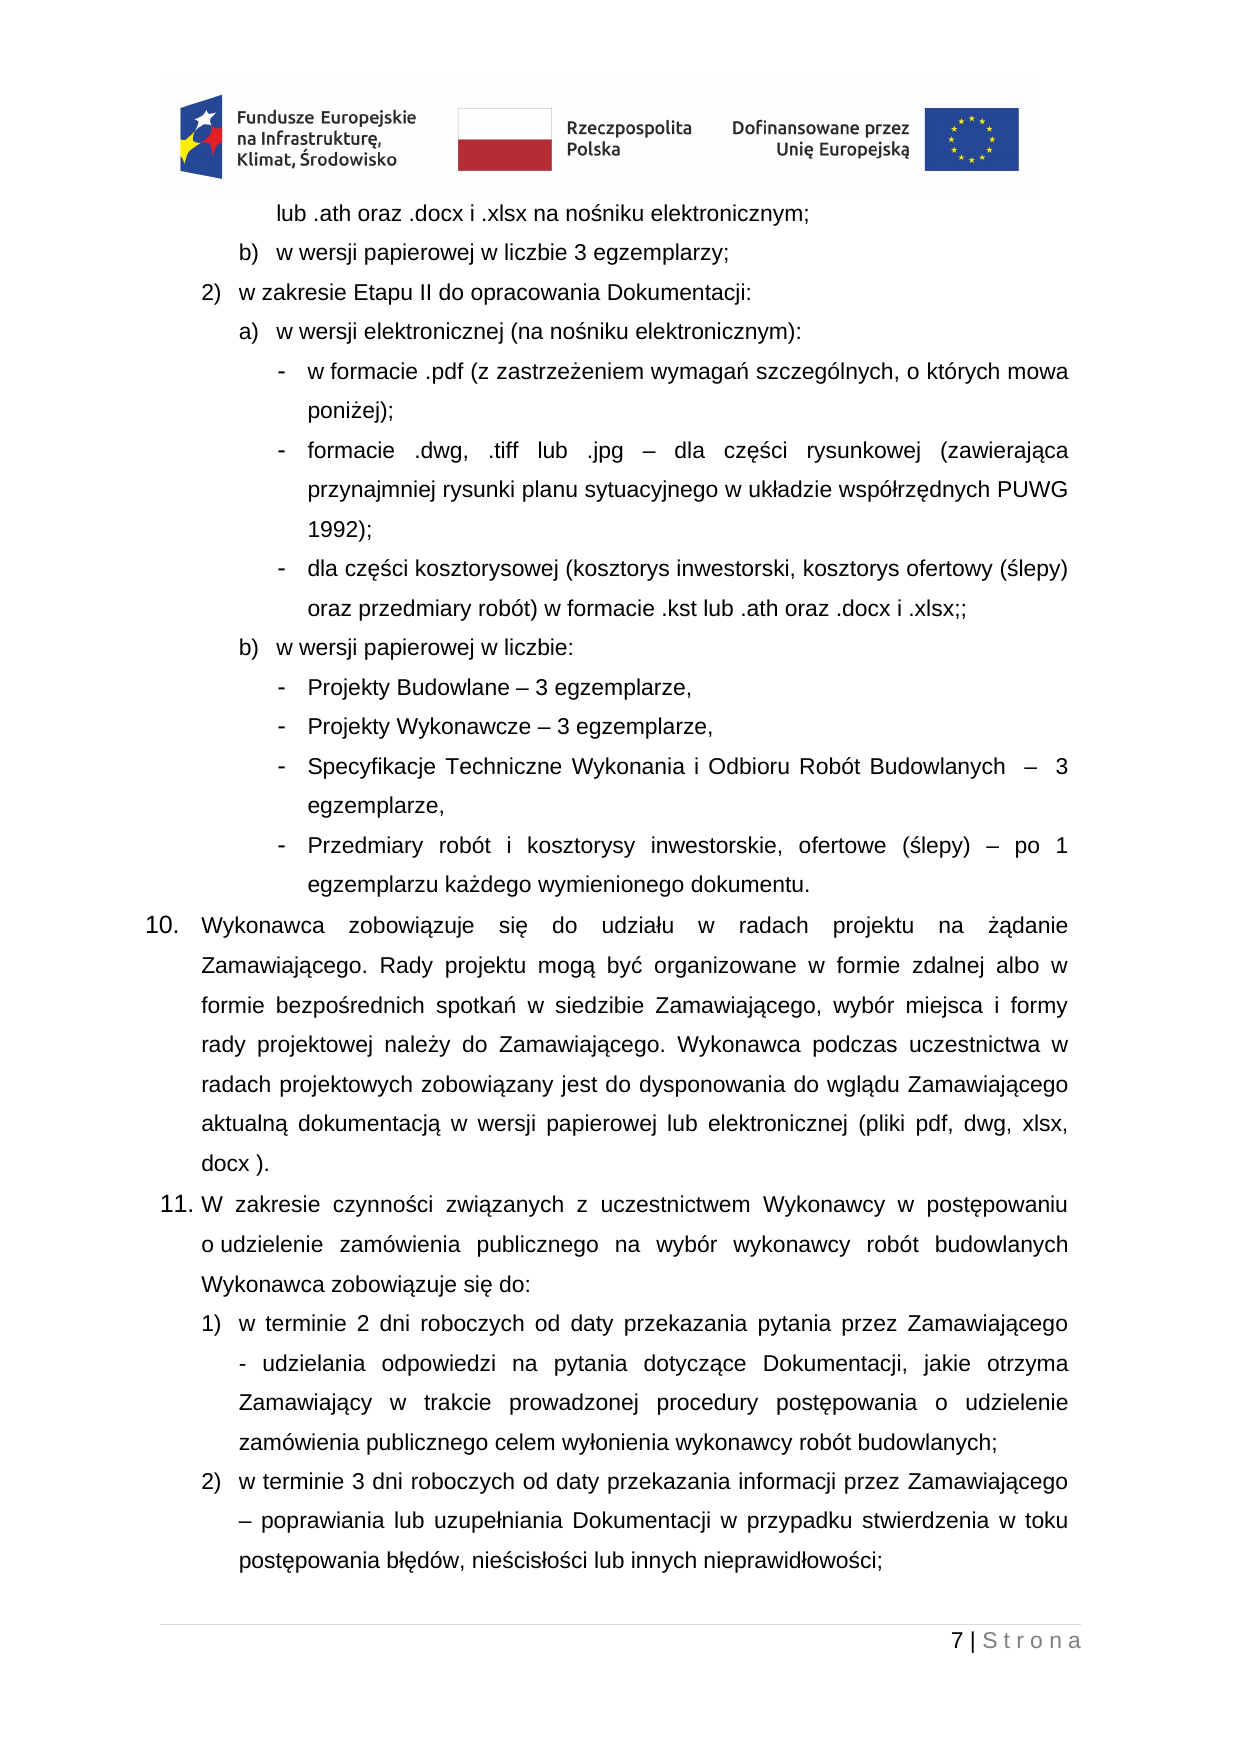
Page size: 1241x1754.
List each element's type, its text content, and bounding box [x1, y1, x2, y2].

list w zakresie Etapu II do opracowania Dokumentacji: [201, 279, 1069, 305]
list Specyfikacje Techniczne Wykonania i Odbioru Robót Budowlanych – 3 egzemplarze, [278, 753, 1069, 818]
list w terminie 3 dni roboczych od daty przekazania informacji przez Zamawiającego – poprawiania lub uzupełniania Dokumentacji w przypadku stwierdzenia w toku postępowania błędów, nieścisłości lub innych nieprawidłowości; [201, 1468, 1069, 1573]
list w wersji papierowej w liczbie 3 egzemplarzy; [238, 239, 1069, 266]
list formacie .dwg, .tiff lub .jpg – dla części rysunkowej (zawierająca przynajmniej rysunki planu sytuacyjnego w układzie współrzędnych PUWG 1992); [278, 437, 1069, 542]
list w terminie 2 dni roboczych od daty przekazania pytania przez Zamawiającego - udzielania odpowiedzi na pytania dotyczące Dokumentacji, jakie otrzyma Zamawiający w trakcie prowadzonej procedury postępowania o udzielenie zamówienia publicznego celem wyłonienia wykonawcy robót budowlanych; [201, 1310, 1069, 1455]
picture [159, 73, 1041, 200]
list W zakresie czynności związanych z uczestnictwem Wykonawcy w postępowaniu o udzielenie zamówienia publicznego na wybór wykonawcy robót budowlanych Wykonawca zobowiązuje się do: [159, 1189, 1069, 1297]
list w formacie .pdf (z zastrzeżeniem wymagań szczególnych, o których mowa poniżej); [278, 358, 1069, 424]
list w wersji papierowej w liczbie: [238, 634, 1069, 661]
list Projekty Wykonawcze – 3 egzemplarze, [278, 713, 1069, 739]
list Wykonawca zobowiązuje się do udziału w radach projektu na żądanie Zamawiającego. Rady projektu mogą być organizowane w formie zdalnej albo w formie bezpośrednich spotkań w siedzibie Zamawiającego, wybór miejsca i formy rady projektowej należy do Zamawiającego. Wykonawca podczas uczestnictwa w radach projektowych zobowiązany jest do dysponowania do wglądu Zamawiającego aktualną dokumentacją w wersji papierowej lub elektronicznej (pliki pdf, dwg, xlsx, docx ). [145, 911, 1069, 1176]
list Przedmiary robót i kosztorysy inwestorskie, ofertowe (ślepy) – po 1 egzemplarzu każdego wymienionego dokumentu. [278, 832, 1069, 897]
list w wersji elektronicznej (na nośniku elektronicznym): [238, 318, 1069, 345]
list dla części kosztorysowej (kosztorys inwestorski, kosztorys ofertowy (ślepy) oraz przedmiary robót) w formacie .kst lub .ath oraz .docx i .xlsx;; [278, 555, 1069, 621]
list Projekty Budowlane – 3 egzemplarze, [278, 674, 1069, 700]
